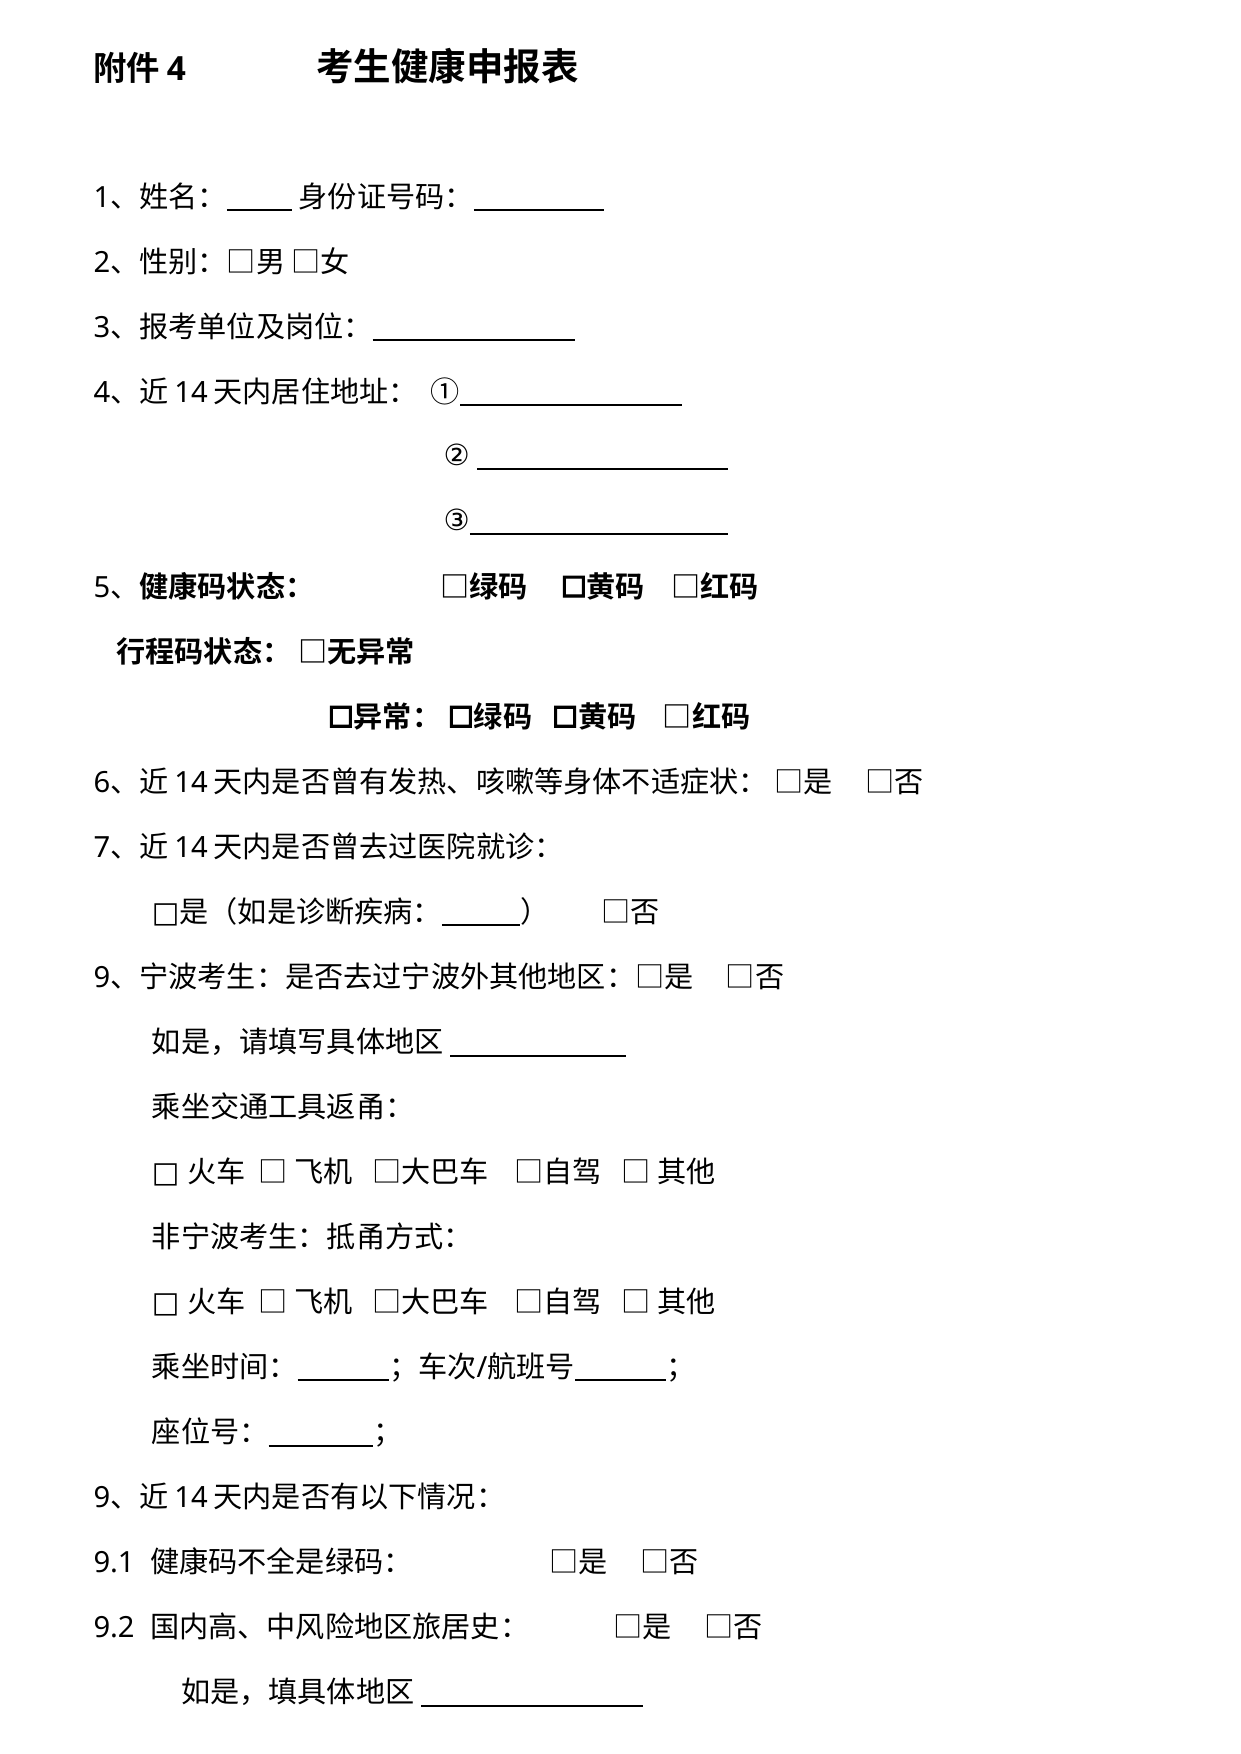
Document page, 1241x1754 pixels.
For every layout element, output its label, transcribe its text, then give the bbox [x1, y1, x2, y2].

list 乘坐交通工具返甬： [93, 1072, 1147, 1137]
text 3、报考单位及岗位： [93, 292, 1147, 357]
list ② [93, 422, 1147, 487]
text 5、健康码状态： □绿码 黄码 □红码 [93, 552, 1147, 617]
text 1、姓名： 身份证号码： [93, 162, 1147, 227]
list 非宁波考生：抵甬方式： [93, 1202, 1147, 1267]
text 2、性别：□男 □女 [93, 227, 1147, 292]
text 9、近14天内是否有以下情况： [93, 1462, 1147, 1527]
text 如是，填具体地区 [93, 1657, 1147, 1722]
text □ 火车 □ 飞机 □大巴车 □自驾 □ 其他 [93, 1267, 1147, 1332]
text □是（如是诊断疾病： ） □否 [93, 877, 1147, 942]
list 乘坐时间： ；车次/航班号 ； [93, 1332, 1147, 1397]
text 附件4 考生健康申报表 [93, 32, 1147, 97]
text 行程码状态： □无异常 [93, 617, 1147, 682]
text 6、近14天内是否曾有发热、咳嗽等身体不适症状： □是 □否 [93, 747, 1147, 812]
text 7、近14天内是否曾去过医院就诊： [93, 812, 1147, 877]
list 座位号： ； [93, 1397, 1147, 1462]
text 异常： 绿码 黄码 □红码 [93, 682, 1147, 747]
list 4、近14天内居住地址： ① [93, 357, 1147, 422]
text 9.2 国内高、中风险地区旅居史： □是 □否 [93, 1592, 1147, 1657]
text 如是，请填写具体地区 [93, 1007, 1147, 1072]
text □ 火车 □ 飞机 □大巴车 □自驾 □ 其他 [93, 1137, 1147, 1202]
text 9.1 健康码不全是绿码： □是 □否 [93, 1527, 1147, 1592]
list ③ [93, 487, 1147, 552]
list 9、宁波考生：是否去过宁波外其他地区：□是 □否 [93, 942, 1147, 1007]
